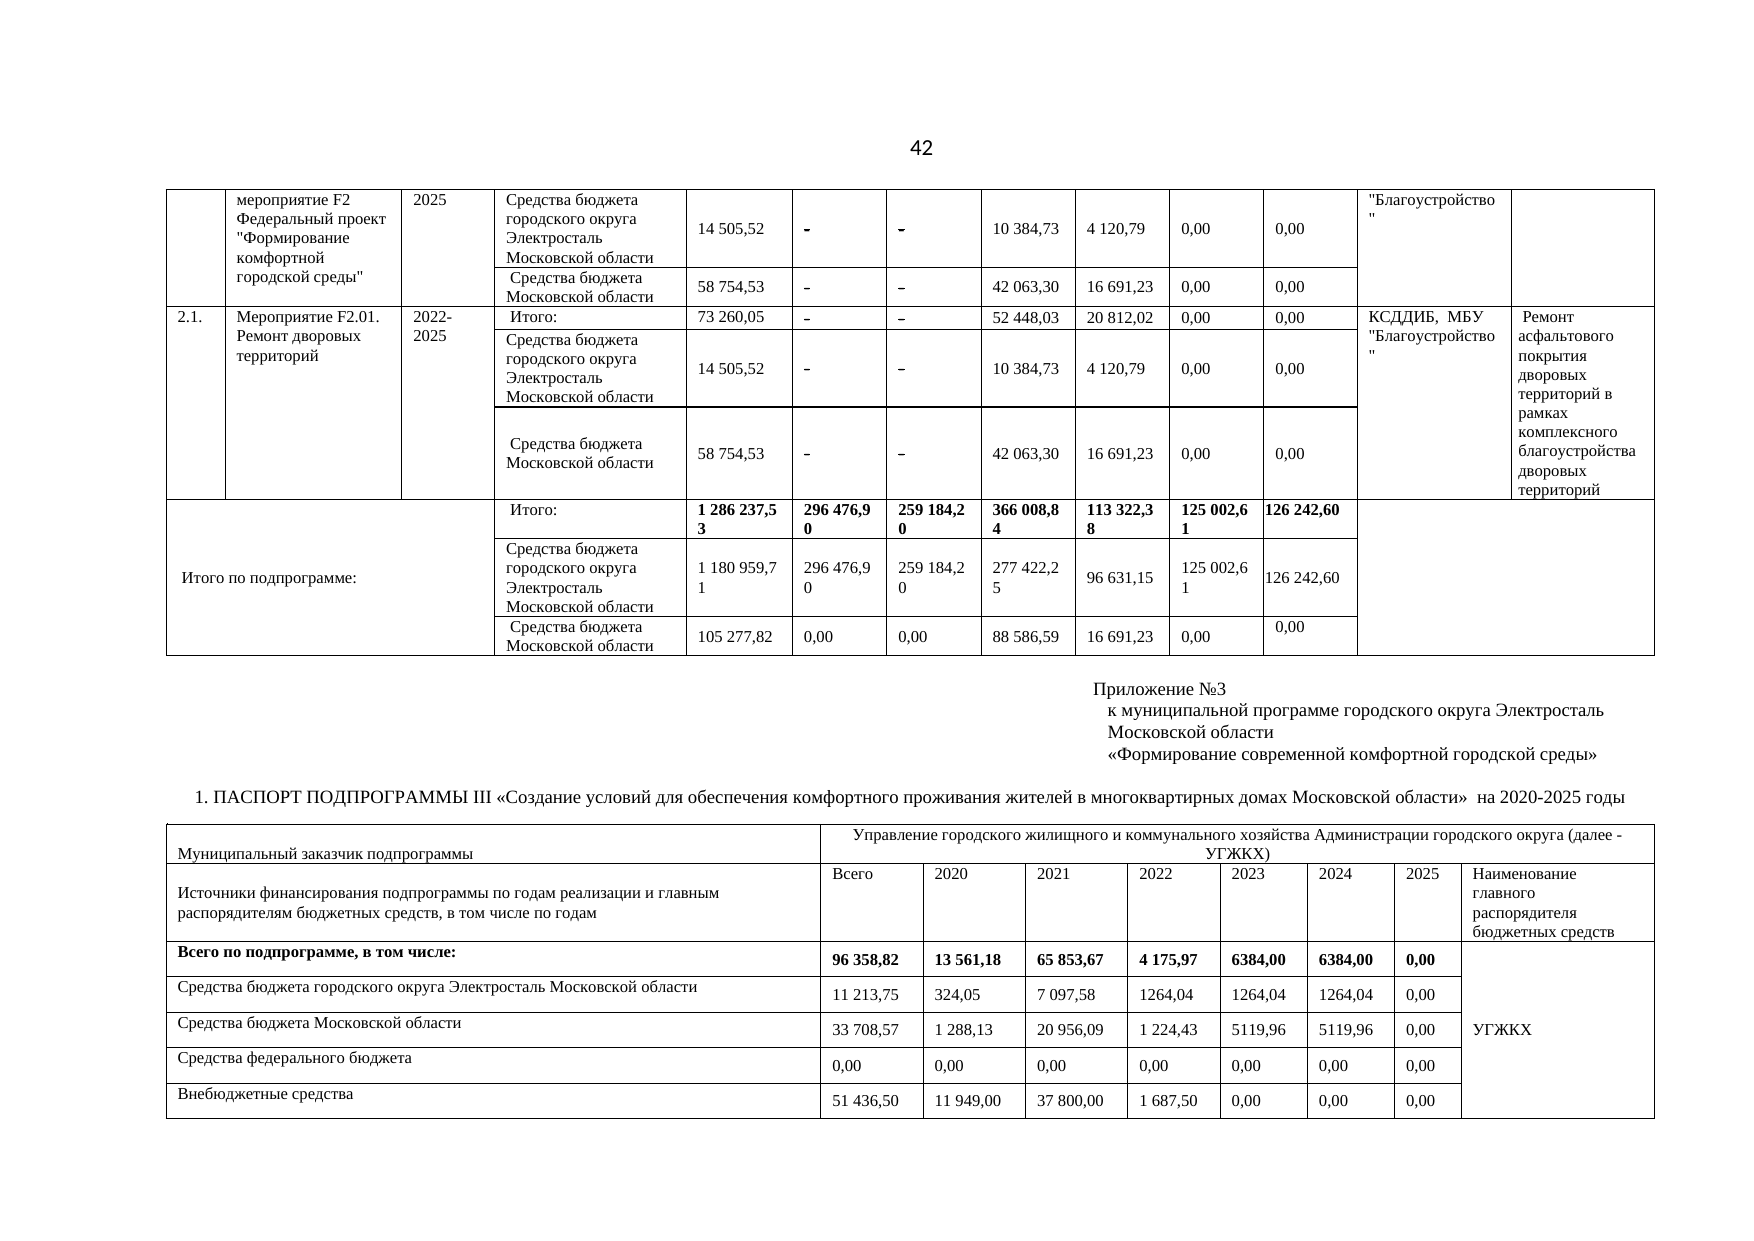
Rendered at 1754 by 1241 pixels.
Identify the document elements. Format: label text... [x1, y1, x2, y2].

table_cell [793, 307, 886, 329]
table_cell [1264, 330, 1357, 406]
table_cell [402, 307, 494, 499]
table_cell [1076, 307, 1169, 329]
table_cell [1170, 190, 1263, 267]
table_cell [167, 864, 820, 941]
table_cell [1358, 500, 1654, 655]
text «Формирование современной комфортной городской среды» [1107, 742, 1665, 764]
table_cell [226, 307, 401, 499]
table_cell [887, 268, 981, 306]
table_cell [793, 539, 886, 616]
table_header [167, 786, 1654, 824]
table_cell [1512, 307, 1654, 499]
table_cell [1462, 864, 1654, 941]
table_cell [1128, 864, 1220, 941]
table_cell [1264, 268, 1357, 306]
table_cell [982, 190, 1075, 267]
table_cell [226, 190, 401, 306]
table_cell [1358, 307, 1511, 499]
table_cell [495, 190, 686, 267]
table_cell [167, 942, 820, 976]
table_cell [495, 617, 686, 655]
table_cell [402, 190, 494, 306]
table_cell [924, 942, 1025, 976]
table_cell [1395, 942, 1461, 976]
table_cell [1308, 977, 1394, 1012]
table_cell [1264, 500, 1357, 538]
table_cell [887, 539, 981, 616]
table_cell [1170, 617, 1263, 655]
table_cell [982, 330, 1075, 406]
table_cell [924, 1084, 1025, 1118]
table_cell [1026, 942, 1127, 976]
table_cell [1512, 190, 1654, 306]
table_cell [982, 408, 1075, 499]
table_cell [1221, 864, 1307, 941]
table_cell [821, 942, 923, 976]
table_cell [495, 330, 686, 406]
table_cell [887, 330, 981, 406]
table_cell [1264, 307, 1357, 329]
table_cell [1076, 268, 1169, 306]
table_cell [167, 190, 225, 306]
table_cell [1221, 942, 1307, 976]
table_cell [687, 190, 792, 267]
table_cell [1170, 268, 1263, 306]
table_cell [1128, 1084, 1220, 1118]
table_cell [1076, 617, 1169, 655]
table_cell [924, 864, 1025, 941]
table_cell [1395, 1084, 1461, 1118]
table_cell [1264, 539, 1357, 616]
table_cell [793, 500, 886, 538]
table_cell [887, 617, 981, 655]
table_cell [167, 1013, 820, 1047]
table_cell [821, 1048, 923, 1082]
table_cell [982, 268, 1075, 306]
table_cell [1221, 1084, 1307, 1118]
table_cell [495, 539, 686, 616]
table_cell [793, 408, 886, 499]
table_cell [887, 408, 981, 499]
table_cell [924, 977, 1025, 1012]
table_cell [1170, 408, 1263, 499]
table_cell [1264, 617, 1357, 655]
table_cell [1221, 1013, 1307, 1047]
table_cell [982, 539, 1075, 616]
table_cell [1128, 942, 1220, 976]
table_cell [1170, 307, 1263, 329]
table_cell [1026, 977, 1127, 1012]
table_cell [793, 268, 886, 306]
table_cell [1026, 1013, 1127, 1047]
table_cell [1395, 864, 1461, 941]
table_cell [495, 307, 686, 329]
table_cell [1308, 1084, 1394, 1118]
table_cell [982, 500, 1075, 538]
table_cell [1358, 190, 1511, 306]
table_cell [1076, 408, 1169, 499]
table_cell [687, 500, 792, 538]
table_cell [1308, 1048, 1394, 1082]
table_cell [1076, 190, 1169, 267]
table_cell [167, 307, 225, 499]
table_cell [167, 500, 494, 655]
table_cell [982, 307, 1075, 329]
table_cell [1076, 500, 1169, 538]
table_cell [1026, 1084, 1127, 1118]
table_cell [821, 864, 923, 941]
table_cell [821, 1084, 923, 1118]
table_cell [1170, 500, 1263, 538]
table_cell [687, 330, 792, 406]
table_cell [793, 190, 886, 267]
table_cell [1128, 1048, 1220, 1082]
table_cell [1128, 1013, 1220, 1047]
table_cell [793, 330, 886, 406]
text Приложение №3 [177, 678, 1665, 699]
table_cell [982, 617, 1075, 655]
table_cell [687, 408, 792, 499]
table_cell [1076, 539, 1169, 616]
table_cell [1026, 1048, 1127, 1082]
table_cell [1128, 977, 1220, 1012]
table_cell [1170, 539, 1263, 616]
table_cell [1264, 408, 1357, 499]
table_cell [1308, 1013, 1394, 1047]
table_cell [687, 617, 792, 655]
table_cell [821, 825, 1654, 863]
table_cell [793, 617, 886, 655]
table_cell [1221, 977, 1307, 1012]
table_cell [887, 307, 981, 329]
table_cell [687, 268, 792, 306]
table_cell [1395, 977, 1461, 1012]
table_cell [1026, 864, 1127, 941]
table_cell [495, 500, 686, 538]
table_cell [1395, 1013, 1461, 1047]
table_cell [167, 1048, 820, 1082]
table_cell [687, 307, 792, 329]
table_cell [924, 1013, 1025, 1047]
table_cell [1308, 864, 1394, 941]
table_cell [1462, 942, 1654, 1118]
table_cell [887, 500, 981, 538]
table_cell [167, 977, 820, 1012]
text к муниципальной программе городского округа Электросталь Московской области [1107, 699, 1665, 742]
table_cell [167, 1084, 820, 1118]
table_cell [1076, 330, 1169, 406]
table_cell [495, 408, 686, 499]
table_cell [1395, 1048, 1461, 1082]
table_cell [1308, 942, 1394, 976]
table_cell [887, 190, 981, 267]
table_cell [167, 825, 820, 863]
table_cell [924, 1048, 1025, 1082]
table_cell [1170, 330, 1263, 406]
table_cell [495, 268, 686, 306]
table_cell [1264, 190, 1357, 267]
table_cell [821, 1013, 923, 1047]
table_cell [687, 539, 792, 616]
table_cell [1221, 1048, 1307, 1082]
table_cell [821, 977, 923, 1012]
